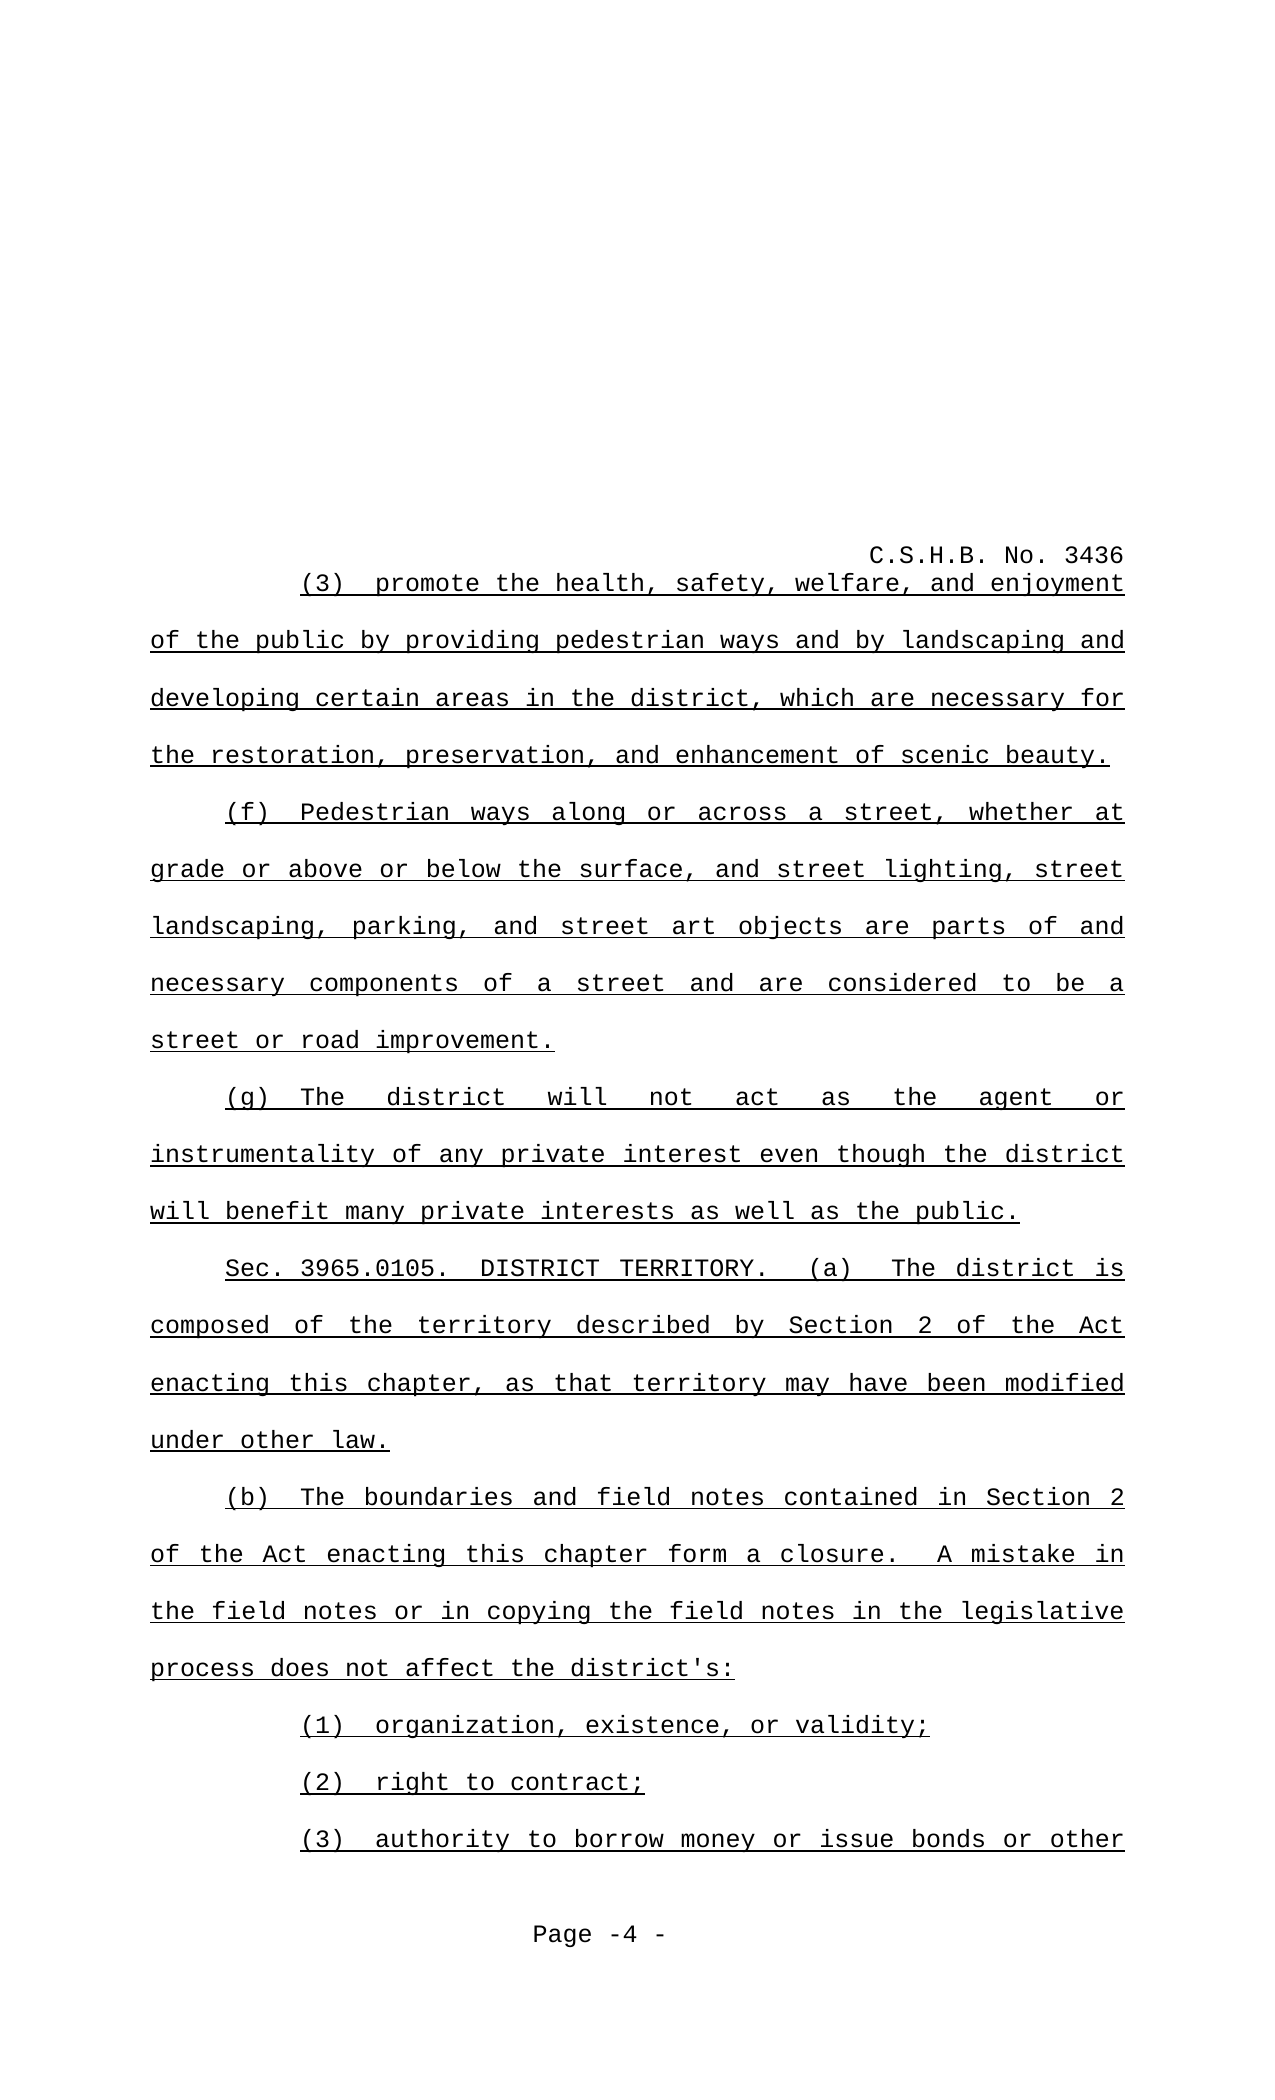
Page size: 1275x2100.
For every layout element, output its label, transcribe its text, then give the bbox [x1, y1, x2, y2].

text (1) organization, existence, or validity; [150, 1712, 1125, 1741]
text Sec. 3965.0105. DISTRICT TERRITORY. (a) The district is composed of the territory described by Section 2 of the Act enacting this chapter, as that territory may have been modified under other law. [150, 1256, 1125, 1336]
text (b) The boundaries and field notes contained in Section 2 of the Act enacting this chapter form a closure. A mistake in the field notes or in copying the field notes in the legislative process does not affect the district's: [150, 1623, 1125, 1684]
text (f) Pedestrian ways along or across a street, whether at grade or above or below the surface, and street lighting, street landscaping, parking, and street art objects are parts of and necessary components of a street and are considered to be a street or road improvement. [150, 881, 1125, 937]
text (f) Pedestrian ways along or across a street, whether at grade or above or below the surface, and street lighting, street landscaping, parking, and street art objects are parts of and necessary components of a street and are considered to be a street or road improvement. [150, 995, 1125, 1056]
text (f) Pedestrian ways along or across a street, whether at grade or above or below the surface, and street lighting, street landscaping, parking, and street art objects are parts of and necessary components of a street and are considered to be a street or road improvement. [150, 938, 1125, 994]
text Sec. 3965.0105. DISTRICT TERRITORY. (a) The district is composed of the territory described by Section 2 of the Act enacting this chapter, as that territory may have been modified under other law. [150, 1338, 1125, 1393]
text (2) right to contract; [150, 1769, 1125, 1798]
text (g) The district will not act as the agent or instrumentality of any private interest even though the district will benefit many private interests as well as the public. [150, 1084, 1125, 1165]
text (f) Pedestrian ways along or across a street, whether at grade or above or below the surface, and street lighting, street landscaping, parking, and street art objects are parts of and necessary components of a street and are considered to be a street or road improvement. [150, 799, 1125, 880]
text (3) promote the health, safety, welfare, and enjoyment of the public by providing pedestrian ways and by landscaping and developing certain areas in the district, which are necessary for the restoration, preservation, and enhancement of scenic beauty. [150, 653, 1125, 708]
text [150, 1827, 1125, 1855]
text (b) The boundaries and field notes contained in Section 2 of the Act enacting this chapter form a closure. A mistake in the field notes or in copying the field notes in the legislative process does not affect the district's: [150, 1484, 1125, 1565]
text (b) The boundaries and field notes contained in Section 2 of the Act enacting this chapter form a closure. A mistake in the field notes or in copying the field notes in the legislative process does not affect the district's: [150, 1566, 1125, 1622]
text (3) promote the health, safety, welfare, and enjoyment of the public by providing pedestrian ways and by landscaping and developing certain areas in the district, which are necessary for the restoration, preservation, and enhancement of scenic beauty. [150, 571, 1125, 651]
text Sec. 3965.0105. DISTRICT TERRITORY. (a) The district is composed of the territory described by Section 2 of the Act enacting this chapter, as that territory may have been modified under other law. [150, 1395, 1125, 1456]
text (3) promote the health, safety, welfare, and enjoyment of the public by providing pedestrian ways and by landscaping and developing certain areas in the district, which are necessary for the restoration, preservation, and enhancement of scenic beauty. [150, 710, 1125, 771]
text (g) The district will not act as the agent or instrumentality of any private interest even though the district will benefit many private interests as well as the public. [150, 1167, 1125, 1227]
